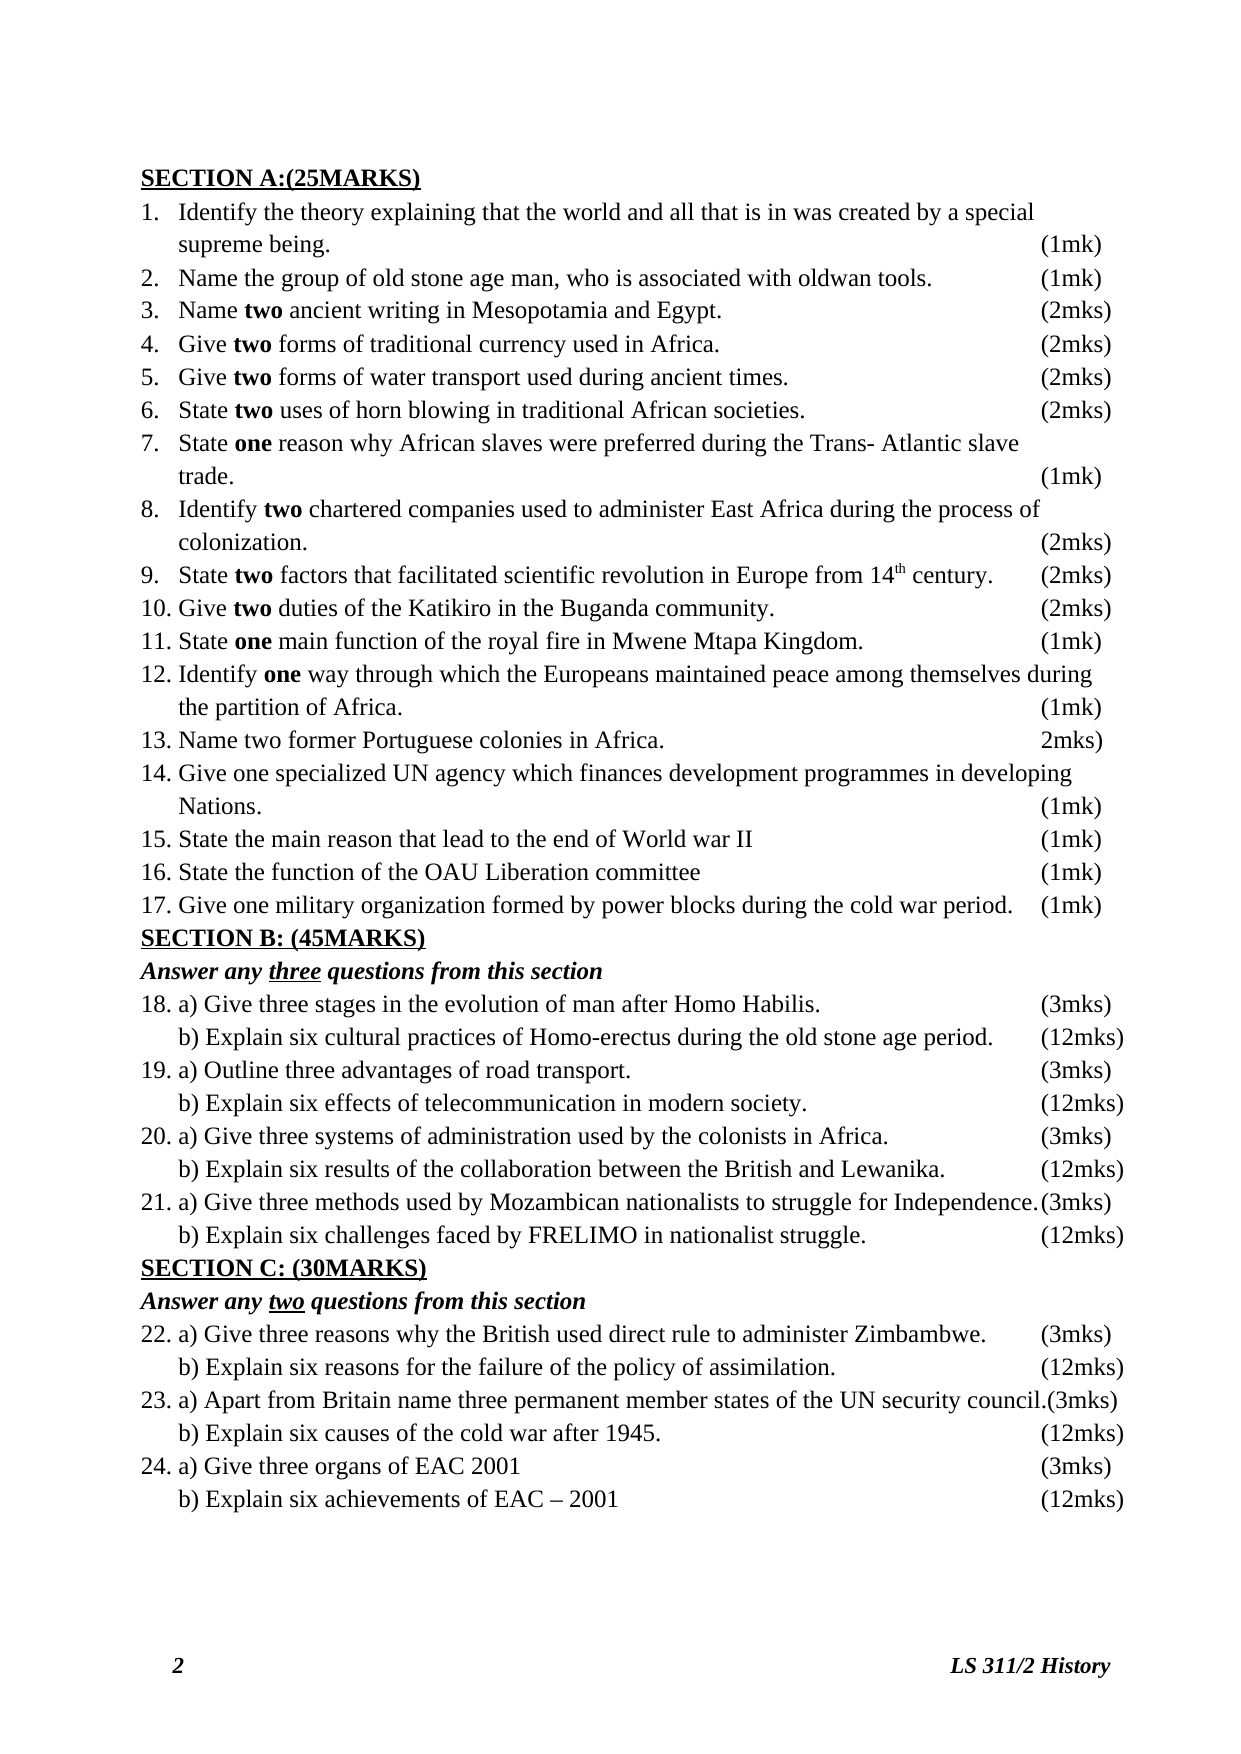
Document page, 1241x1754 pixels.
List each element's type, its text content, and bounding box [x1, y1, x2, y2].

list SECTION A:(25MARKS) [141, 163, 1144, 192]
list State the function of the OAU Liberation committee (1mk) [141, 857, 1144, 886]
list a) Outline three advantages of road transport. (3mks) [141, 1055, 1144, 1084]
list a) Give three stages in the evolution of man after Homo Habilis. (3mks) [141, 989, 1144, 1018]
list Nations. (1mk) [178, 791, 1144, 820]
list trade. (1mk) [178, 461, 1144, 489]
list State one main function of the royal fire in Mwene Mtapa Kingdom. (1mk) [141, 626, 1144, 654]
list Name two ancient writing in Mesopotamia and Egypt. (2mks) [141, 296, 1144, 324]
text SECTION B: (45MARKS) [141, 923, 1144, 952]
list the partition of Africa. (1mk) [178, 692, 1144, 721]
list State the main reason that lead to the end of World war II (1mk) [141, 824, 1144, 853]
list Name two former Portuguese colonies in Africa. 2mks) [141, 725, 1144, 754]
list colonization. (2mks) [178, 527, 1144, 556]
list a) Give three methods used by Mozambican nationalists to struggle for Independence. (3mks) [141, 1187, 1144, 1216]
list a) Apart from Britain name three permanent member states of the UN security council.(3mks) [141, 1385, 1144, 1414]
list State one reason why African slaves were preferred during the Trans- Atlantic slave [141, 428, 1144, 456]
list a) Give three reasons why the British used direct rule to administer Zimbambwe. (3mks) [141, 1319, 1144, 1348]
list b) Explain six achievements of EAC – 2001 (12mks) [178, 1484, 1144, 1513]
list State two uses of horn blowing in traditional African societies. (2mks) [141, 395, 1144, 423]
list b) Explain six effects of telecommunication in modern society. (12mks) [178, 1088, 1144, 1117]
list Identify the theory explaining that the world and all that is in was created by a special [141, 197, 1144, 225]
list Name the group of old stone age man, who is associated with oldwan tools. (1mk) [141, 263, 1144, 291]
text Answer any three questions from this section [141, 956, 1144, 985]
text SECTION C: (30MARKS) [141, 1253, 1144, 1282]
list b) Explain six causes of the cold war after 1945. (12mks) [178, 1418, 1144, 1447]
list Give two forms of traditional currency used in Africa. (2mks) [141, 329, 1144, 357]
list a) Give three organs of EAC 2001 (3mks) [141, 1451, 1144, 1480]
list Identify one way through which the Europeans maintained peace among themselves during [141, 659, 1144, 688]
list b) Explain six cultural practices of Homo-erectus during the old stone age period. (12mks) [178, 1022, 1144, 1051]
list Give one military organization formed by power blocks during the cold war period. (1mk) [141, 890, 1144, 919]
list b) Explain six results of the collaboration between the British and Lewanika. (12mks) [178, 1154, 1144, 1183]
list b) Explain six reasons for the failure of the policy of assimilation. (12mks) [178, 1352, 1144, 1381]
list Give two duties of the Katikiro in the Buganda community. (2mks) [141, 593, 1144, 622]
list b) Explain six challenges faced by FRELIMO in nationalist struggle. (12mks) [178, 1220, 1144, 1249]
list a) Give three systems of administration used by the colonists in Africa. (3mks) [141, 1121, 1144, 1150]
text Answer any two questions from this section [141, 1286, 1144, 1315]
list supreme being. (1mk) [178, 229, 1144, 258]
list Give two forms of water transport used during ancient times. (2mks) [141, 362, 1144, 390]
list Give one specialized UN agency which finances development programmes in developing [141, 758, 1144, 787]
list State two factors that facilitated scientific revolution in Europe from 14th century. (2mks) [141, 560, 1144, 588]
list Identify two chartered companies used to administer East Africa during the process of [141, 494, 1144, 522]
